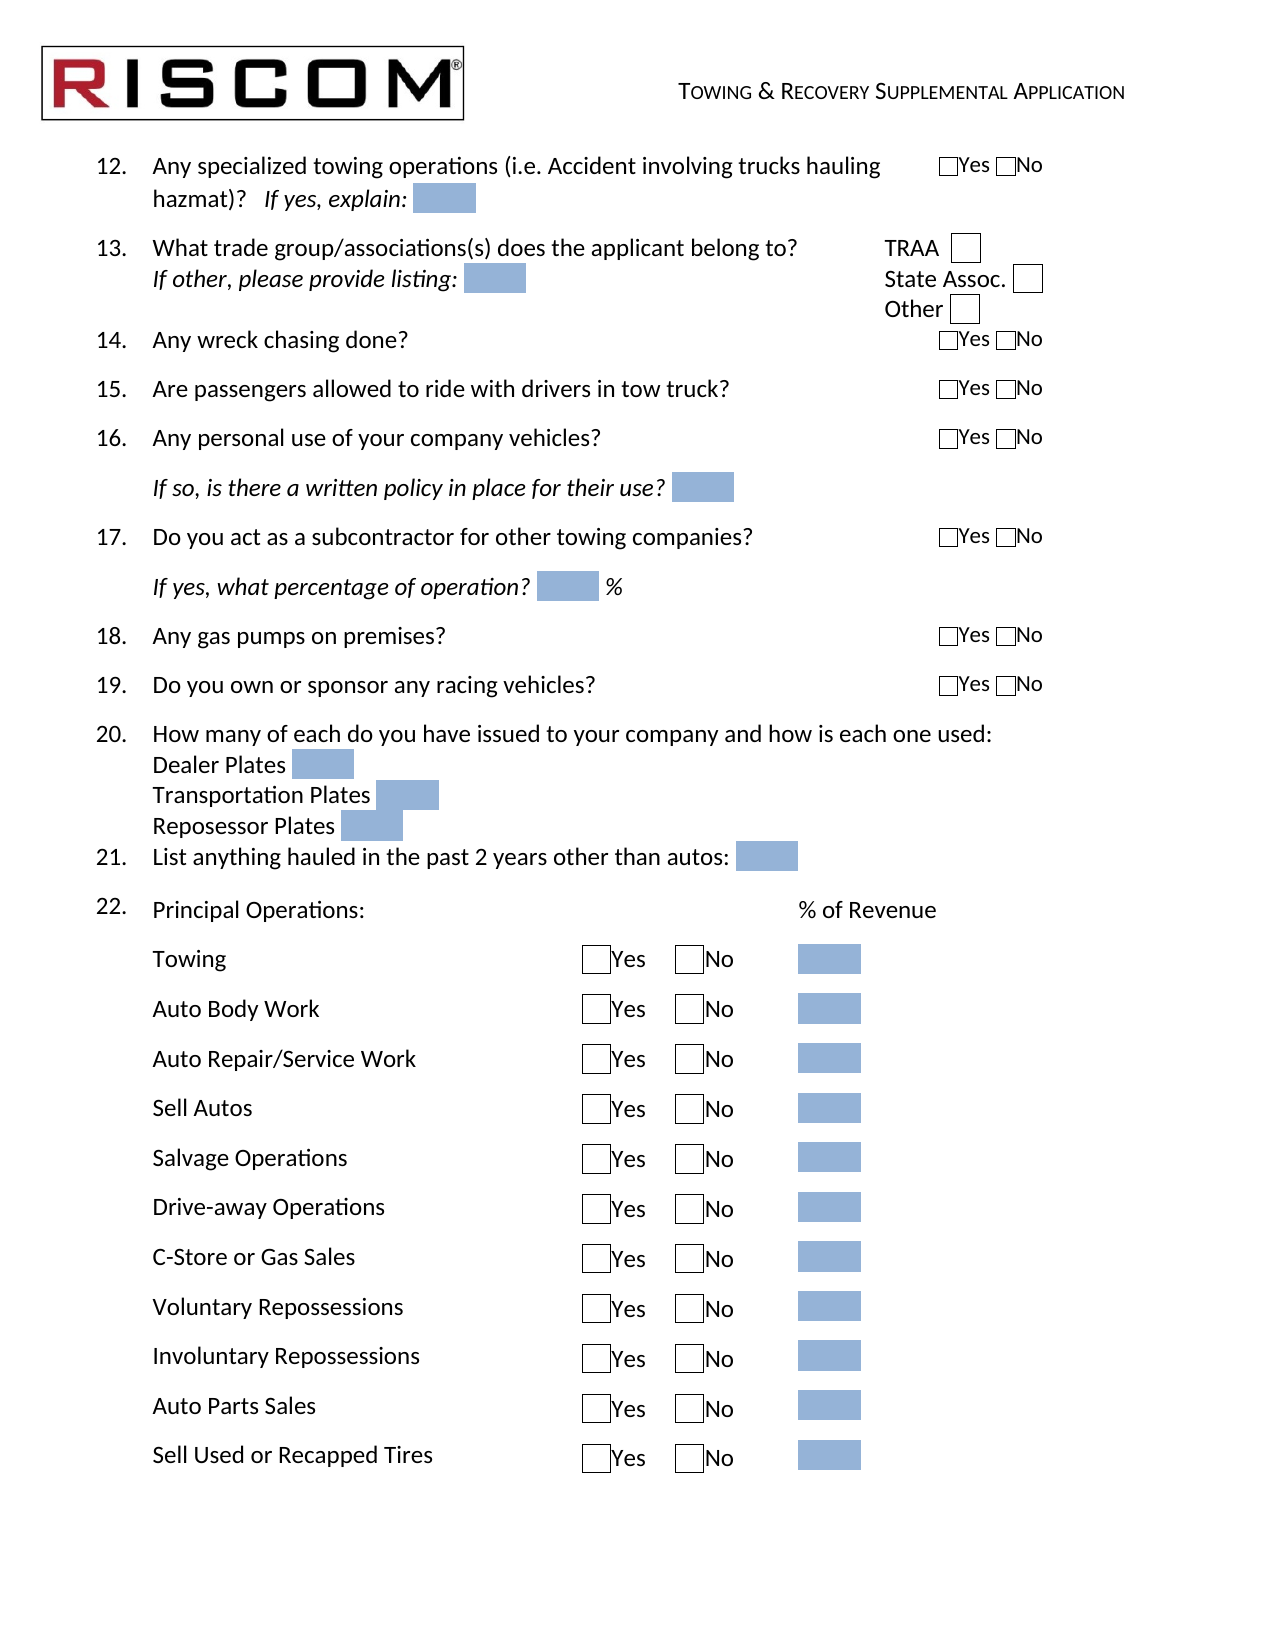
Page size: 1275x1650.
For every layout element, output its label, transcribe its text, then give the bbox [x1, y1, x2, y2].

table_header [66, 150, 141, 232]
table_cell [66, 373, 141, 422]
table_cell [66, 620, 141, 669]
table_cell [66, 324, 141, 373]
table_cell Are passengers allowed to ride with drivers in tow truck? [141, 373, 927, 422]
table_cell Yes No [927, 521, 1156, 620]
table_cell Yes No [927, 422, 1156, 521]
picture [39, 42, 467, 124]
table_cell Yes No [927, 620, 1156, 669]
table_cell [66, 719, 141, 841]
table_cell Any personal use of your company vehicles? If so, is there a written policy in place for their use? [141, 422, 927, 521]
table_cell What trade group/associations(s) does the applicant belong to? If other, please provide listing: [141, 232, 873, 324]
table_cell Yes No [927, 373, 1156, 422]
table_cell Yes No [927, 324, 1156, 373]
table_cell How many of each do you have issued to your company and how is each one used: Dealer Plates Transportation Plates Reposessor Plates [141, 719, 1156, 841]
table_cell List anything hauled in the past 2 years other than autos: [141, 841, 1156, 890]
table_header Yes No [927, 150, 1156, 232]
table_cell Any wreck chasing done? [141, 324, 927, 373]
table_cell [66, 890, 141, 1492]
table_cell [570, 890, 787, 1492]
table_cell [66, 232, 141, 324]
table_cell [66, 841, 141, 890]
table_cell [66, 521, 141, 620]
table_cell TRAA State Assoc. Other [873, 232, 1156, 324]
table_cell Do you own or sponsor any racing vehicles? [141, 669, 927, 718]
table_cell Do you act as a subcontractor for other towing companies? If yes, what percentage of operation? % [141, 521, 927, 620]
table_cell [66, 669, 141, 718]
table_header Any specialized towing operations (i.e. Accident involving trucks hauling hazmat)? If yes, explain: [141, 150, 927, 232]
table_cell % of Revenue [787, 890, 1156, 1492]
table_cell [66, 422, 141, 521]
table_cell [141, 890, 569, 1492]
table_cell Any gas pumps on premises? [141, 620, 927, 669]
table_cell Yes No [927, 669, 1156, 718]
